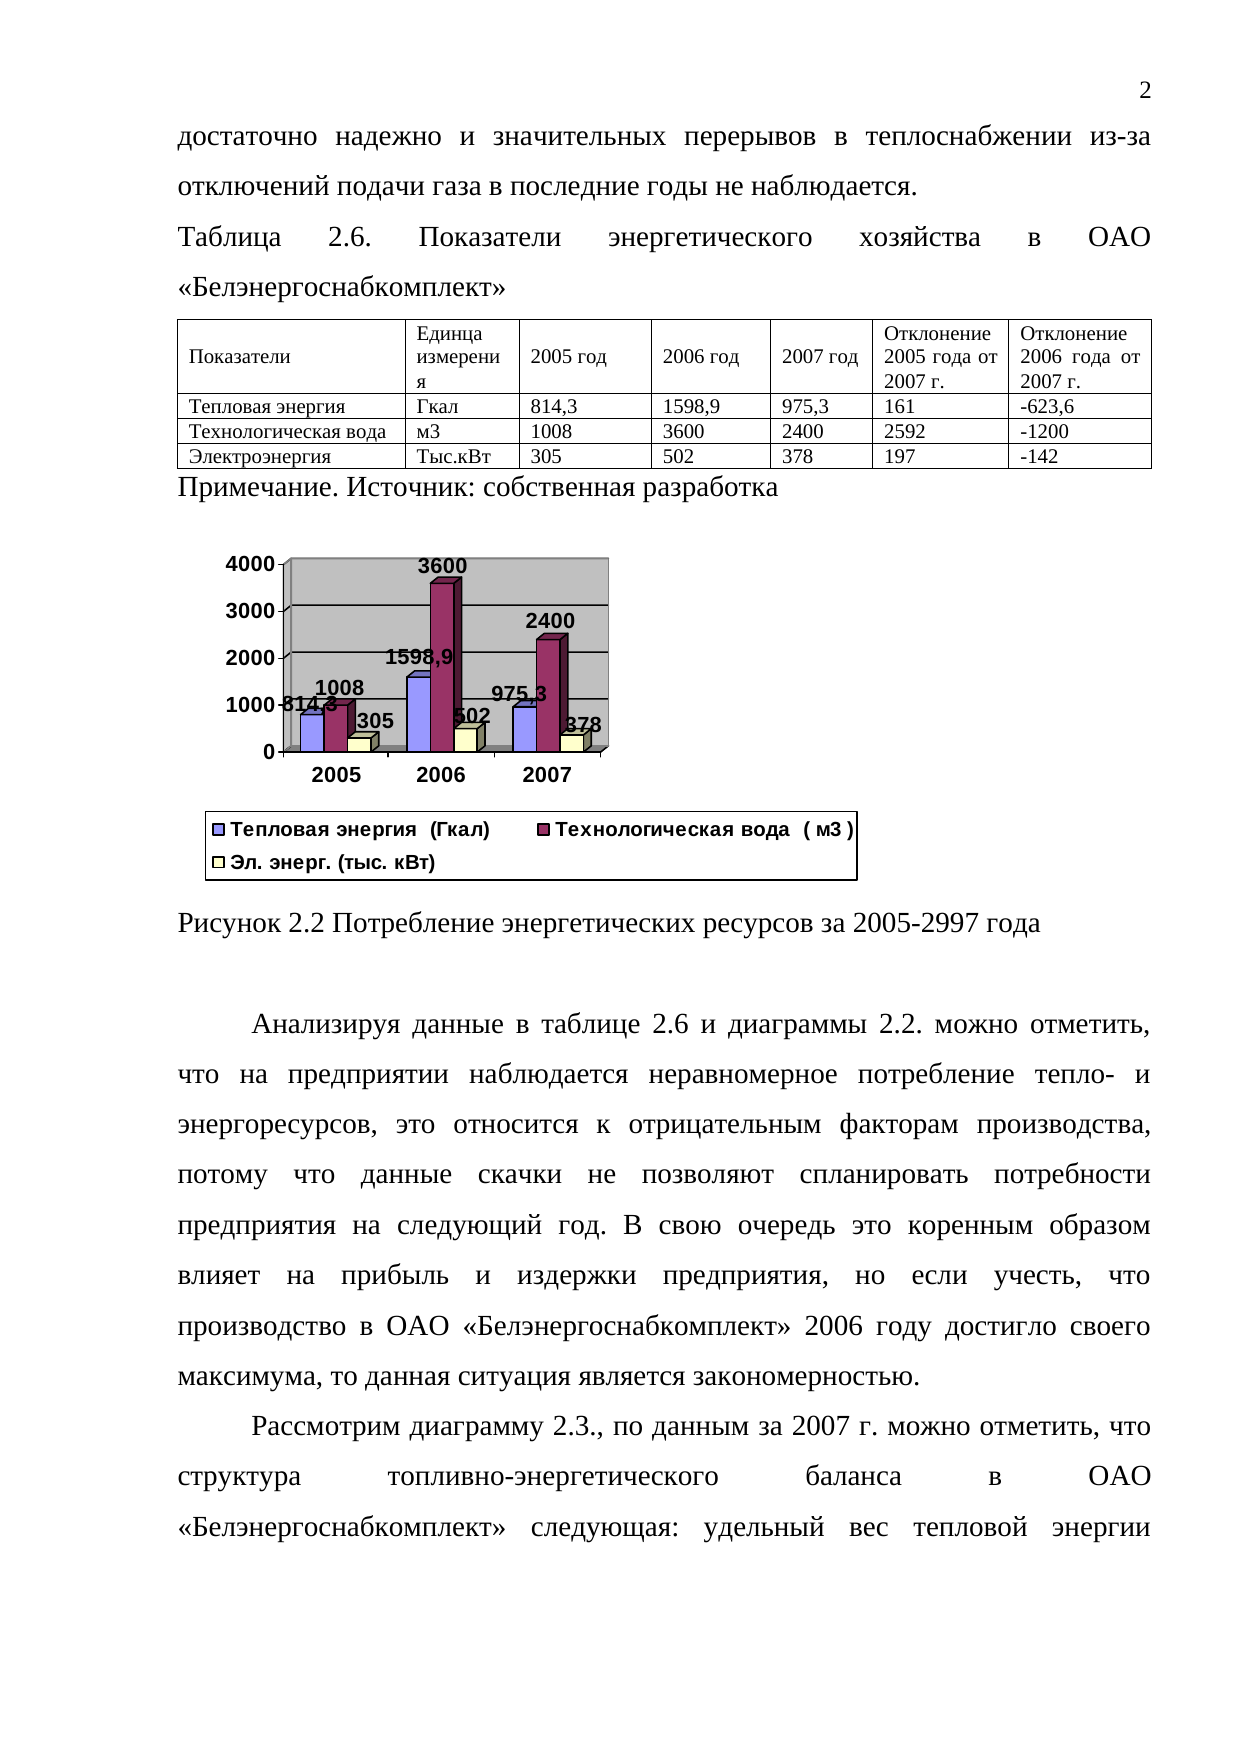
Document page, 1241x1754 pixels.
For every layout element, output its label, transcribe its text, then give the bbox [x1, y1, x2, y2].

table_header 2007 год [771, 320, 872, 393]
table_cell 161 [873, 394, 1008, 418]
table_cell 975,3 [771, 394, 872, 418]
text Анализируя данные в таблице 2.6 и диаграммы 2.2. можно отметить, что на предприятии наблюдается неравномерное потребление тепло- и энергоресурсов, это относится к отрицательным факторам производства, потому что данные скачки не позволяют спланировать потребности предприятия на следующий год. В свою очередь это коренным образом влияет на прибыль и издержки предприятия, но если учесть, что производство в ОАО «Белэнергоснабкомплект» 2006 году достигло своего максимума, то данная ситуация является закономерностью. [177, 1006, 1152, 1391]
table_header Показатели [178, 320, 405, 393]
table_cell 305 [520, 444, 651, 468]
table_header 2005 год [520, 320, 651, 393]
table_header Единца измерения [406, 320, 519, 393]
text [177, 118, 1152, 202]
table_cell Гкал [406, 394, 519, 418]
table_cell -1200 [1009, 419, 1151, 443]
table_header Отклонение 2006 года от 2007 г. [1009, 320, 1151, 393]
table_cell 2592 [873, 419, 1008, 443]
table_cell 197 [873, 444, 1008, 468]
table_cell м3 [406, 419, 519, 443]
table_cell 378 [771, 444, 872, 468]
table_cell 814,3 [520, 394, 651, 418]
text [177, 1408, 1152, 1542]
table_cell 502 [652, 444, 770, 468]
table_cell 2400 [771, 419, 872, 443]
table_cell Тыс.кВт [406, 444, 519, 468]
text Примечание. Источник: собственная разработка [177, 469, 1152, 502]
table_cell Тепловая энергия [178, 394, 405, 418]
table_cell Электроэнергия [178, 444, 405, 468]
table_cell 1598,9 [652, 394, 770, 418]
table_cell -142 [1009, 444, 1151, 468]
table_header Отклонение 2005 года от 2007 г. [873, 320, 1008, 393]
table_cell 3600 [652, 419, 770, 443]
table_cell 1008 [520, 419, 651, 443]
table_cell -623,6 [1009, 394, 1151, 418]
table_header 2006 год [652, 320, 770, 393]
table_cell Технологическая вода [178, 419, 405, 443]
text Рисунок 2.2 Потребление энергетических ресурсов за 2005-2997 года [177, 905, 1152, 939]
text Таблица 2.6. Показатели энергетического хозяйства в ОАО «Белэнергоснабкомплект» [177, 219, 1152, 303]
